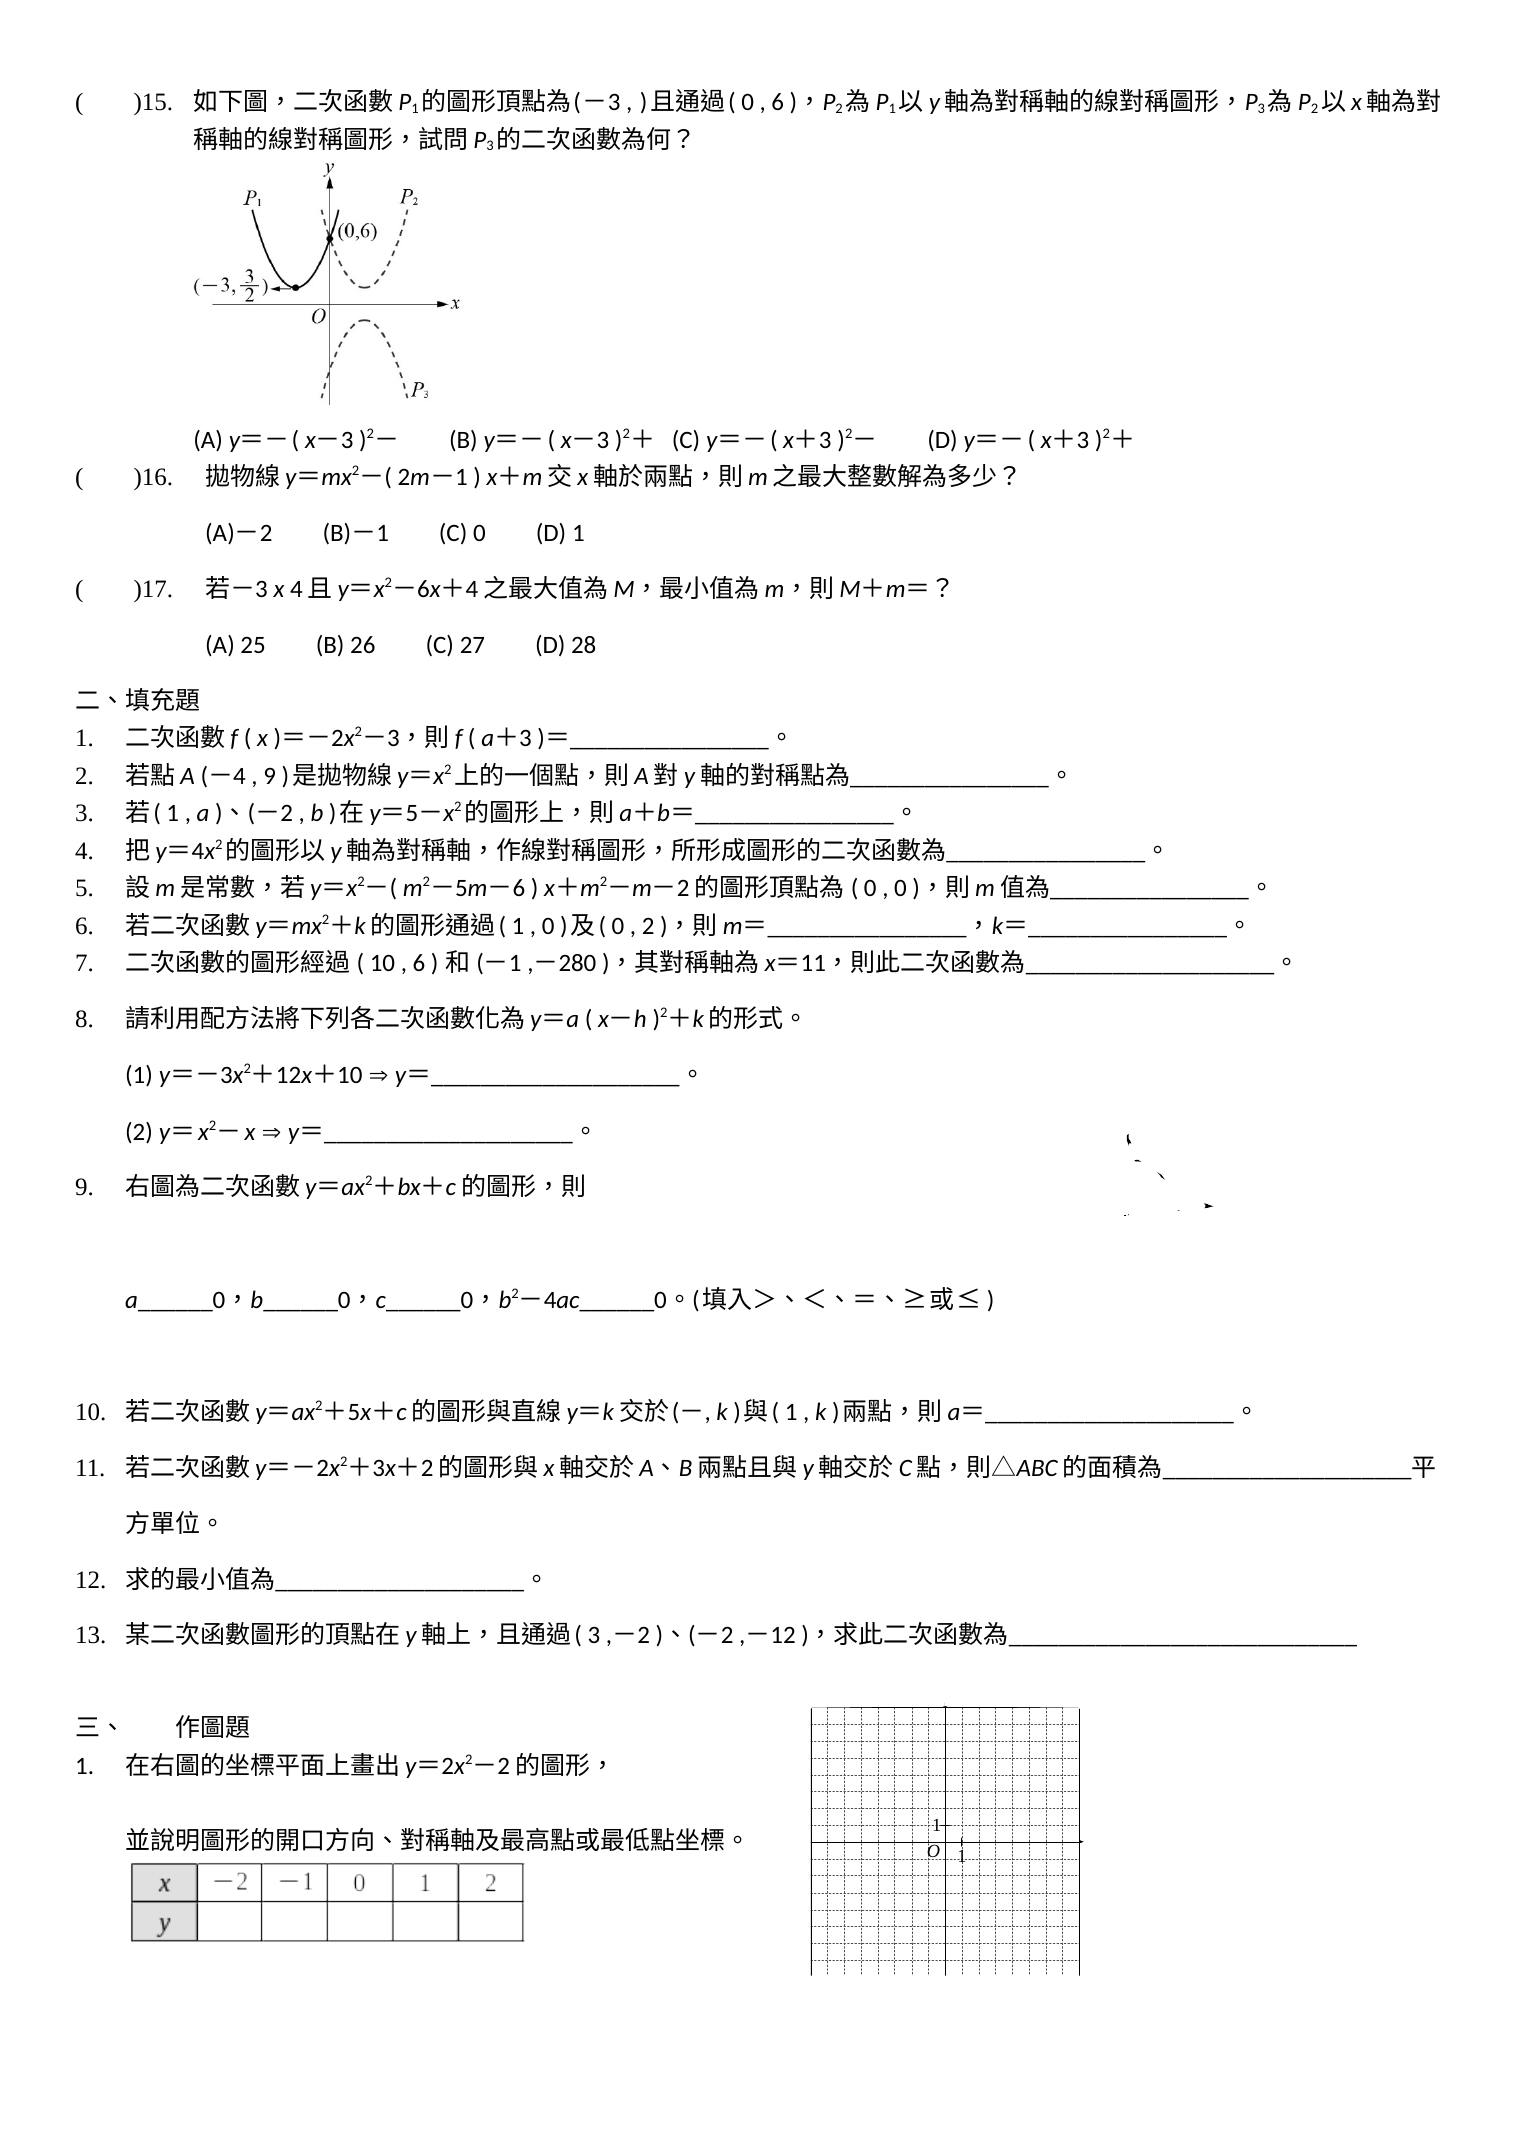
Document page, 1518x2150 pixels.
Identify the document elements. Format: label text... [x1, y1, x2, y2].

list 拋物線y＝mx2－( 2m－1 ) x＋m交x軸於兩點，則m之最大整數解為多少？ (A)－2 (B)－1 (C) 0 (D) 1 [75, 456, 1443, 550]
text 二、填充題 [75, 680, 1443, 717]
list 設m是常數，若y＝x2－( m2－5m－6 ) x＋m2－m－2的圖形頂點為 ( 0 , 0 )，則m值為________________。 [75, 867, 1443, 905]
list 作圖題 [946, 1707, 1443, 1745]
list 作圖題 [812, 1708, 945, 1745]
list 如下圖，二次函數P1的圖形頂點為 ( －3 , ) 且通過 ( 0 , 6 )，P2為P1以y軸為對稱軸的線對稱圖形，P3為P2以x軸為對稱軸的線對稱圖形，試問P3的二次函數為何？ (A) y＝－ ( x－3 )2－ (B) y＝－ ( x－3 )2＋ (C) y＝－ ( x＋3 )2－ (D) y＝－ ( x＋3 )2＋ [75, 81, 1443, 456]
picture [193, 156, 460, 405]
list 右圖為二次函數y＝ax2＋bx＋c的圖形，則 a______0，b______0，c______0，b2－4ac______0。( 填入＞、＜、＝、≥ 或 ≤ ) [75, 1166, 1443, 1372]
list 求的最小值為____________________。 [75, 1558, 1443, 1596]
list 某二次函數圖形的頂點在y軸上，且通過 ( 3 ,－2 )、(－2 ,－12 )，求此二次函數為____________________________ [75, 1614, 1443, 1652]
list 若二次函數y＝mx2＋k的圖形通過 ( 1 , 0 ) 及 ( 0 , 2 )，則m＝________________，k＝________________。 [75, 905, 1443, 942]
list 請利用配方法將下列各二次函數化為y＝a ( x－h )2＋k的形式。 (1) y＝－3x2＋12x＋10 y＝____________________。 (2) y＝ x2－ x y＝____________________。 [75, 998, 1443, 1148]
list 在右圖的坐標平面上畫出y＝2x2－2的圖形， 並說明圖形的開口方向、對稱軸及最高點或最低點坐標。 [75, 1745, 1443, 2007]
list 若點A (－4 , 9 ) 是拋物線y＝x2上的一個點，則A對y軸的對稱點為________________。 [75, 755, 1443, 792]
list 若二次函數y＝－2x2＋3x＋2的圖形與x軸交於A、B兩點且與y軸交於C點，則△ABC的面積為____________________平方單位。 [75, 1447, 1443, 1540]
list 作圖題 [75, 1707, 811, 1745]
list 若二次函數y＝ax2＋5x＋c的圖形與直線y＝k交於 (－, k ) 與 ( 1 , k ) 兩點，則a＝____________________。 [75, 1391, 1443, 1428]
list 若－3 x 4且y＝x2－6x＋4之最大值為M，最小值為m，則M＋m＝？ (A) 25 (B) 26 (C) 27 (D) 28 [75, 568, 1443, 662]
list 若 ( 1 , a )、(－2 , b ) 在y＝5－x2的圖形上，則a＋b＝________________。 [75, 792, 1443, 830]
list 二次函數f ( x )＝－2x2－3，則f ( a＋3 )＝________________。 [75, 717, 1443, 755]
list 二次函數的圖形經過 ( 10 , 6 ) 和 (－1 ,－280 )，其對稱軸為x＝11，則此二次函數為____________________。 [75, 942, 1443, 980]
list 把y＝4x2的圖形以y軸為對稱軸，作線對稱圖形，所形成圖形的二次函數為________________。 [75, 830, 1443, 867]
